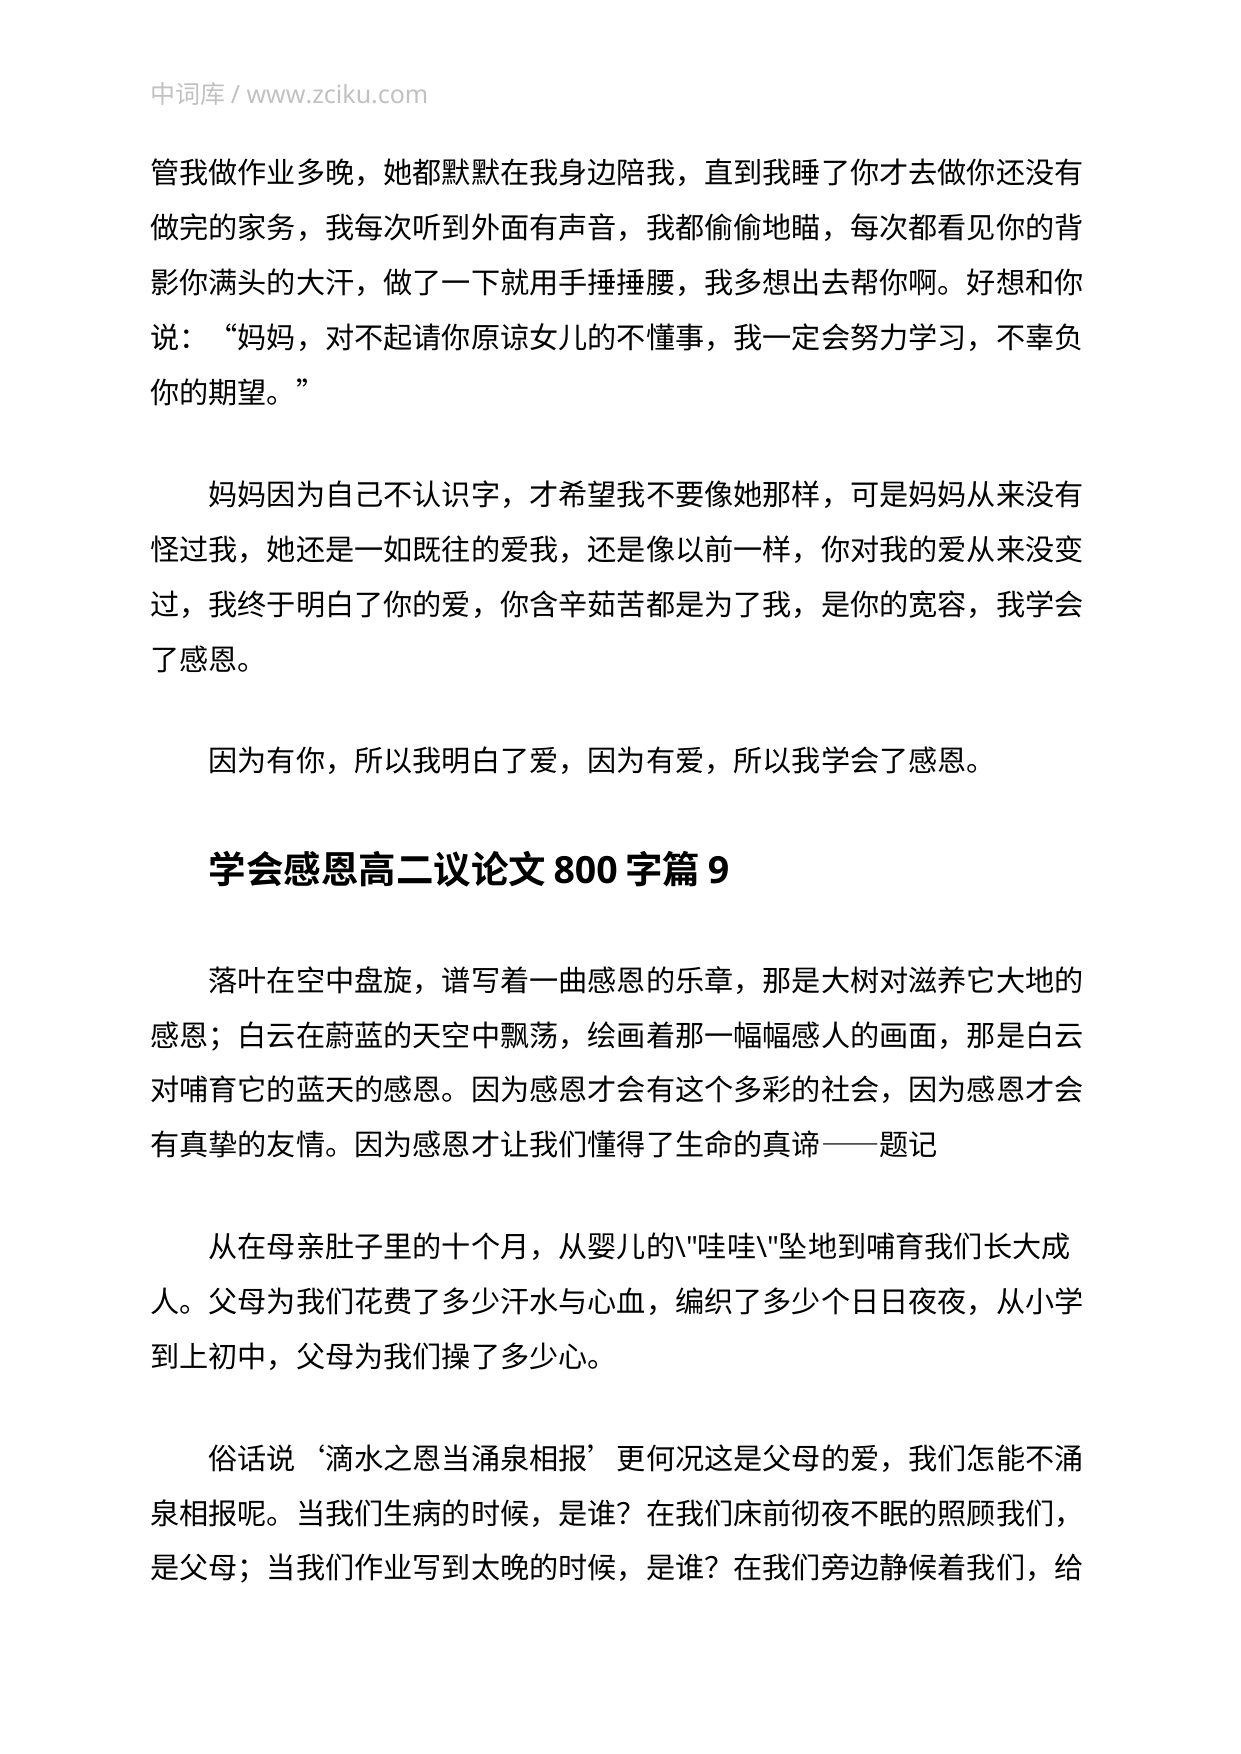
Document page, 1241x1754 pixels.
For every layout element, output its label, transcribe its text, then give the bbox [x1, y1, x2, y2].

text 学会感恩高二议论文800字篇9 [150, 839, 1090, 894]
text 妈妈因为自己不认识字，才希望我不要像她那样，可是妈妈从来没有怪过我，她还是一如既往的爱我，还是像以前一样，你对我的爱从来没变过，我终于明白了你的爱，你含辛茹苦都是为了我，是你的宽容，我学会了感恩。 [150, 471, 1090, 678]
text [150, 150, 1090, 412]
text 落叶在空中盘旋，谱写着一曲感恩的乐章，那是大树对滋养它大地的感恩；白云在蔚蓝的天空中飘荡，绘画着那一幅幅感人的画面，那是白云对哺育它的蓝天的感恩。因为感恩才会有这个多彩的社会，因为感恩才会有真挚的友情。因为感恩才让我们懂得了生命的真谛——题记 [150, 957, 1090, 1164]
text 因为有你，所以我明白了爱，因为有爱，所以我学会了感恩。 [150, 738, 1090, 780]
text 从在母亲肚子里的十个月，从婴儿的\"哇哇\"坠地到哺育我们长大成人。父母为我们花费了多少汗水与心血，编织了多少个日日夜夜，从小学到上初中，父母为我们操了多少心。 [150, 1224, 1090, 1376]
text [150, 1435, 1090, 1587]
